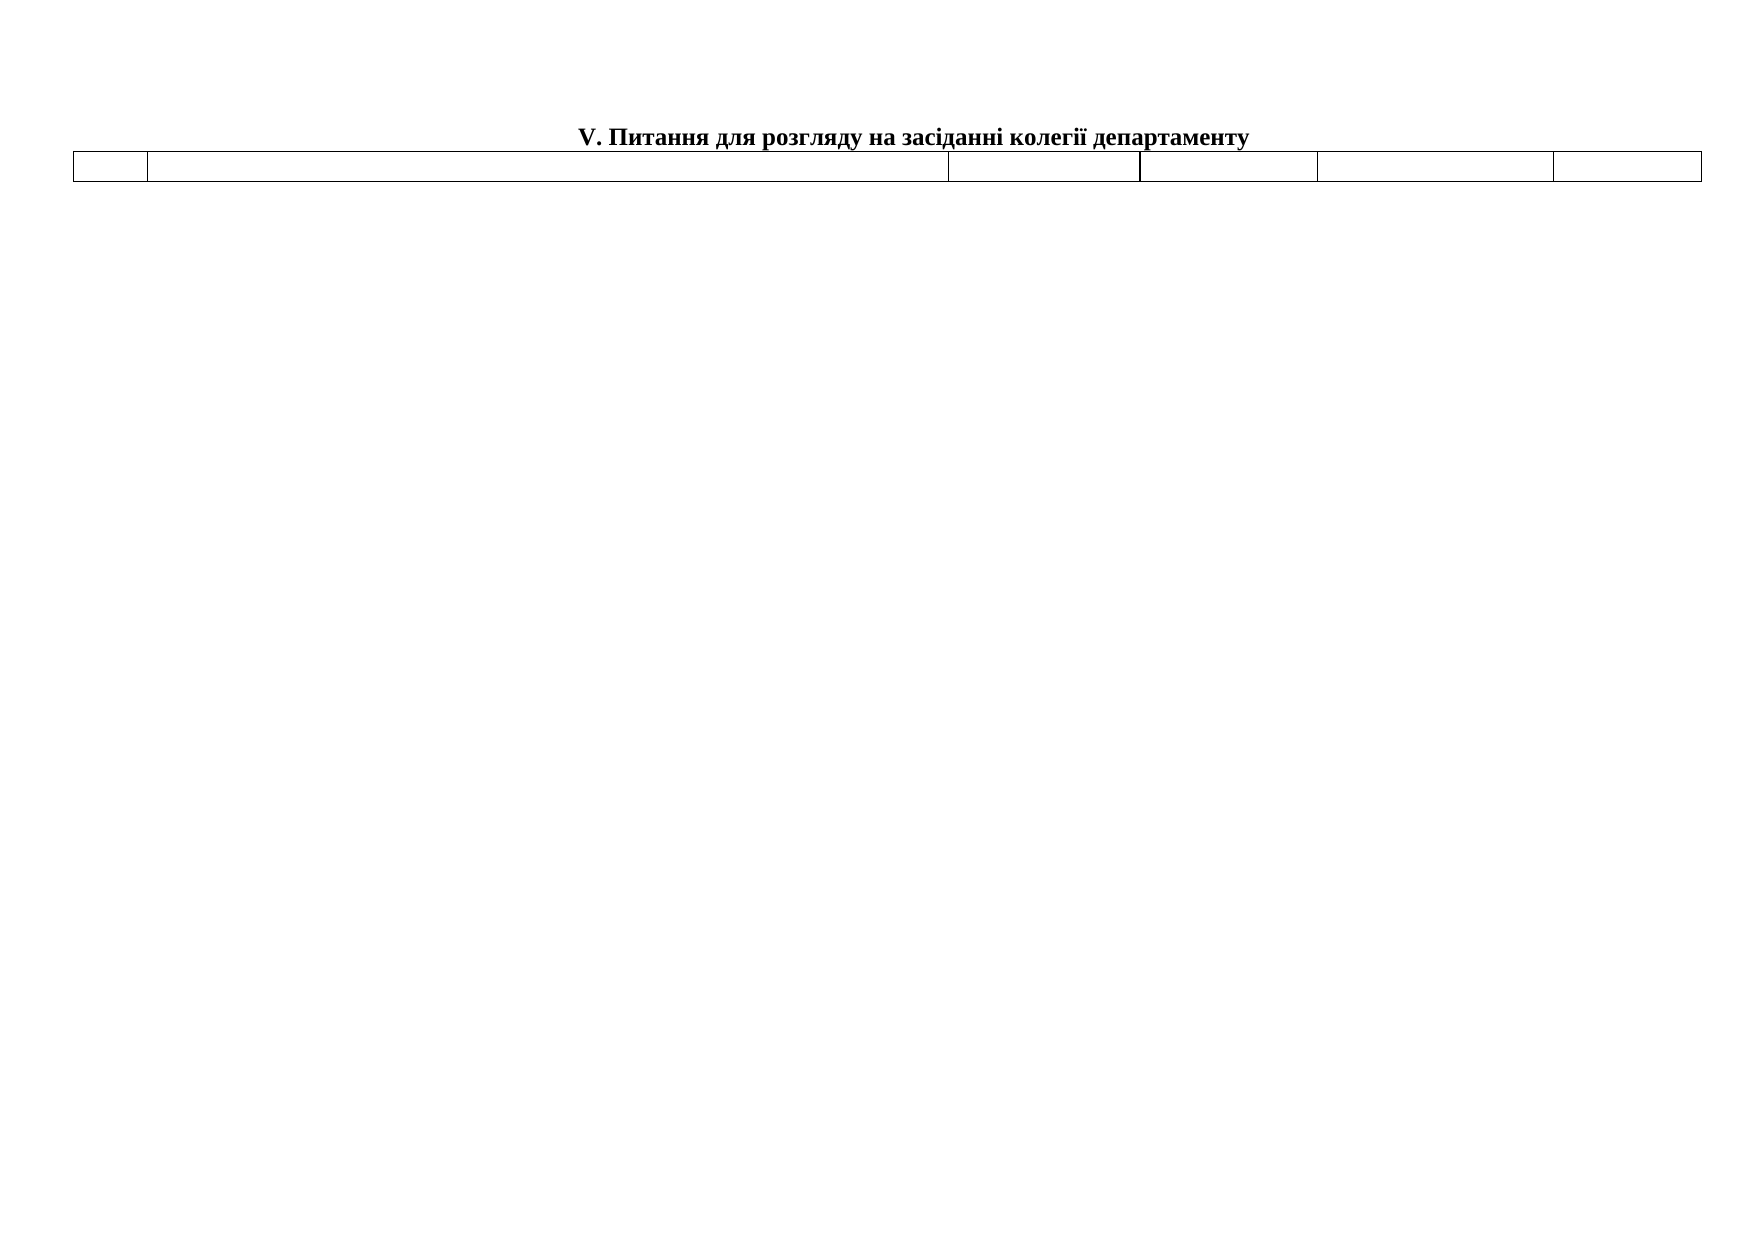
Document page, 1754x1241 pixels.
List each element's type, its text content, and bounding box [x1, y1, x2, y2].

text V. Питання для розгляду на засіданні колегії департаменту [89, 122, 1665, 151]
table_header [1318, 152, 1553, 181]
table_header [74, 152, 147, 181]
table_header [1554, 152, 1701, 181]
table_header [148, 152, 948, 181]
table_header [949, 152, 1139, 181]
table_header [1141, 152, 1317, 181]
